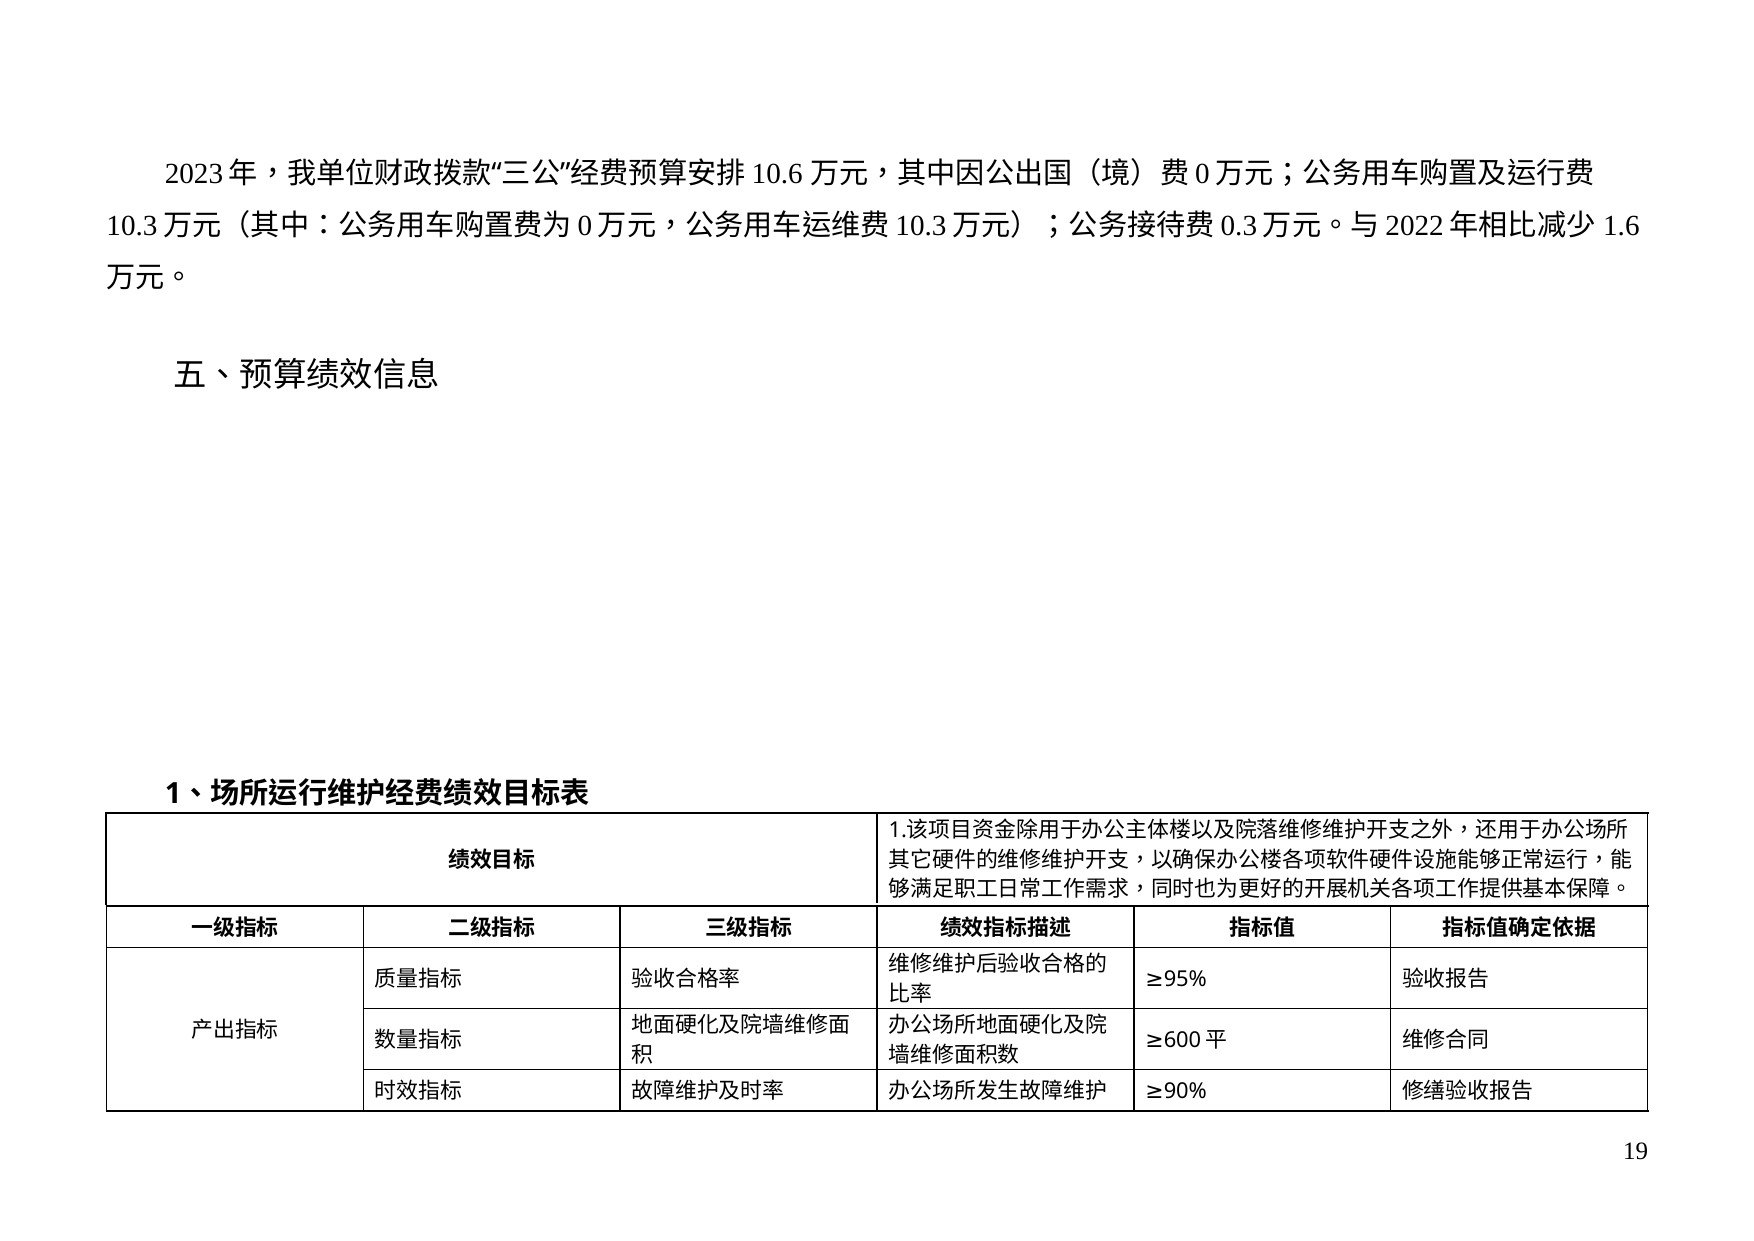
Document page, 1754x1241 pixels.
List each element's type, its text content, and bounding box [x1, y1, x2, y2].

table_header 1.该项目资金除用于办公主体楼以及院落维修维护开支之外，还用于办公场所其它硬件的维修维护开支，以确保办公楼各项软件硬件设施能够正常运行，能够满足职工日常工作需求，同时也为更好的开展机关各项工作提供基本保障。 [878, 814, 1647, 903]
table_cell 数量指标 [364, 1009, 619, 1069]
table_header 一级指标 [107, 907, 363, 946]
table_cell 办公场所发生故障维护及时比率 [878, 1070, 1133, 1110]
table_header 指标值 [1135, 907, 1390, 946]
table_header 绩效指标描述 [878, 907, 1133, 946]
table_cell 产出指标 [107, 948, 363, 1110]
table_cell 验收报告 [1391, 948, 1647, 1007]
text 1、场所运行维护经费绩效目标表 [106, 773, 1648, 812]
table_cell 维修合同 [1391, 1009, 1647, 1069]
table_header 二级指标 [364, 907, 619, 946]
table_header 三级指标 [621, 907, 876, 946]
table_cell 办公场所地面硬化及院墙维修面积数 [878, 1009, 1133, 1069]
table_cell 质量指标 [364, 948, 619, 1007]
table_cell 维修维护后验收合格的比率 [878, 948, 1133, 1007]
table_cell ≥90% [1135, 1070, 1390, 1110]
table_cell 验收合格率 [621, 948, 876, 1007]
table_cell 地面硬化及院墙维修面积 [621, 1009, 876, 1069]
table_cell 时效指标 [364, 1070, 619, 1110]
table_cell ≥600平 [1135, 1009, 1390, 1069]
text 2023年，我单位财政拨款“三公”经费预算安排10.6 万元，其中因公出国（境）费0万元；公务用车购置及运行费10.3万元（其中：公务用车购置费为0万元，公务用车运维费10.3万元）；公务接待费0.3万元。与2022年相比减少 1.6万元。 [106, 142, 1648, 298]
table_header 绩效目标 [107, 814, 876, 903]
table_header 指标值确定依据 [1391, 907, 1647, 946]
text 五、预算绩效信息 [106, 351, 1648, 397]
table_cell 故障维护及时率 [621, 1070, 876, 1110]
table_cell 修缮验收报告 [1391, 1070, 1647, 1110]
table_cell ≥95% [1135, 948, 1390, 1007]
